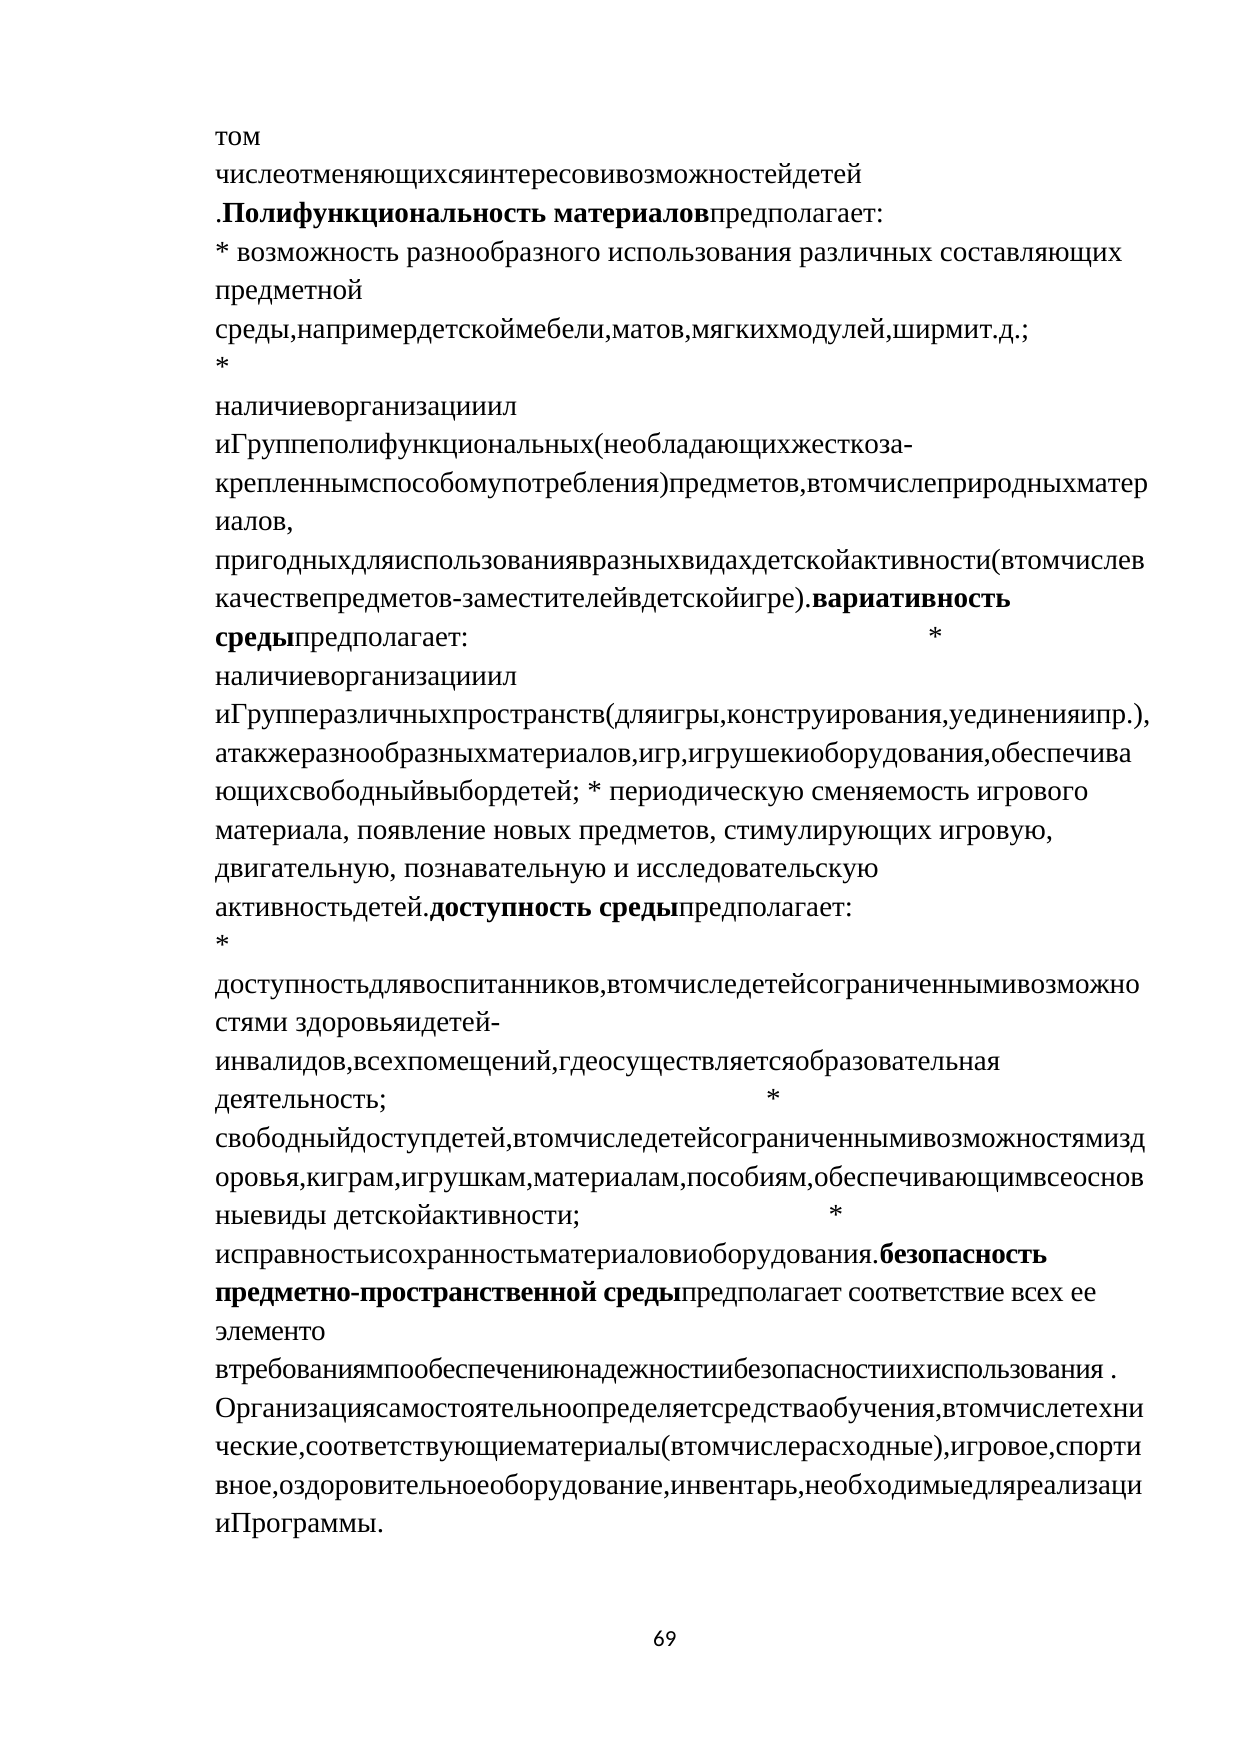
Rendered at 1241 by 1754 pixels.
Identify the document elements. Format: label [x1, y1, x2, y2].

text [215, 118, 1152, 1539]
